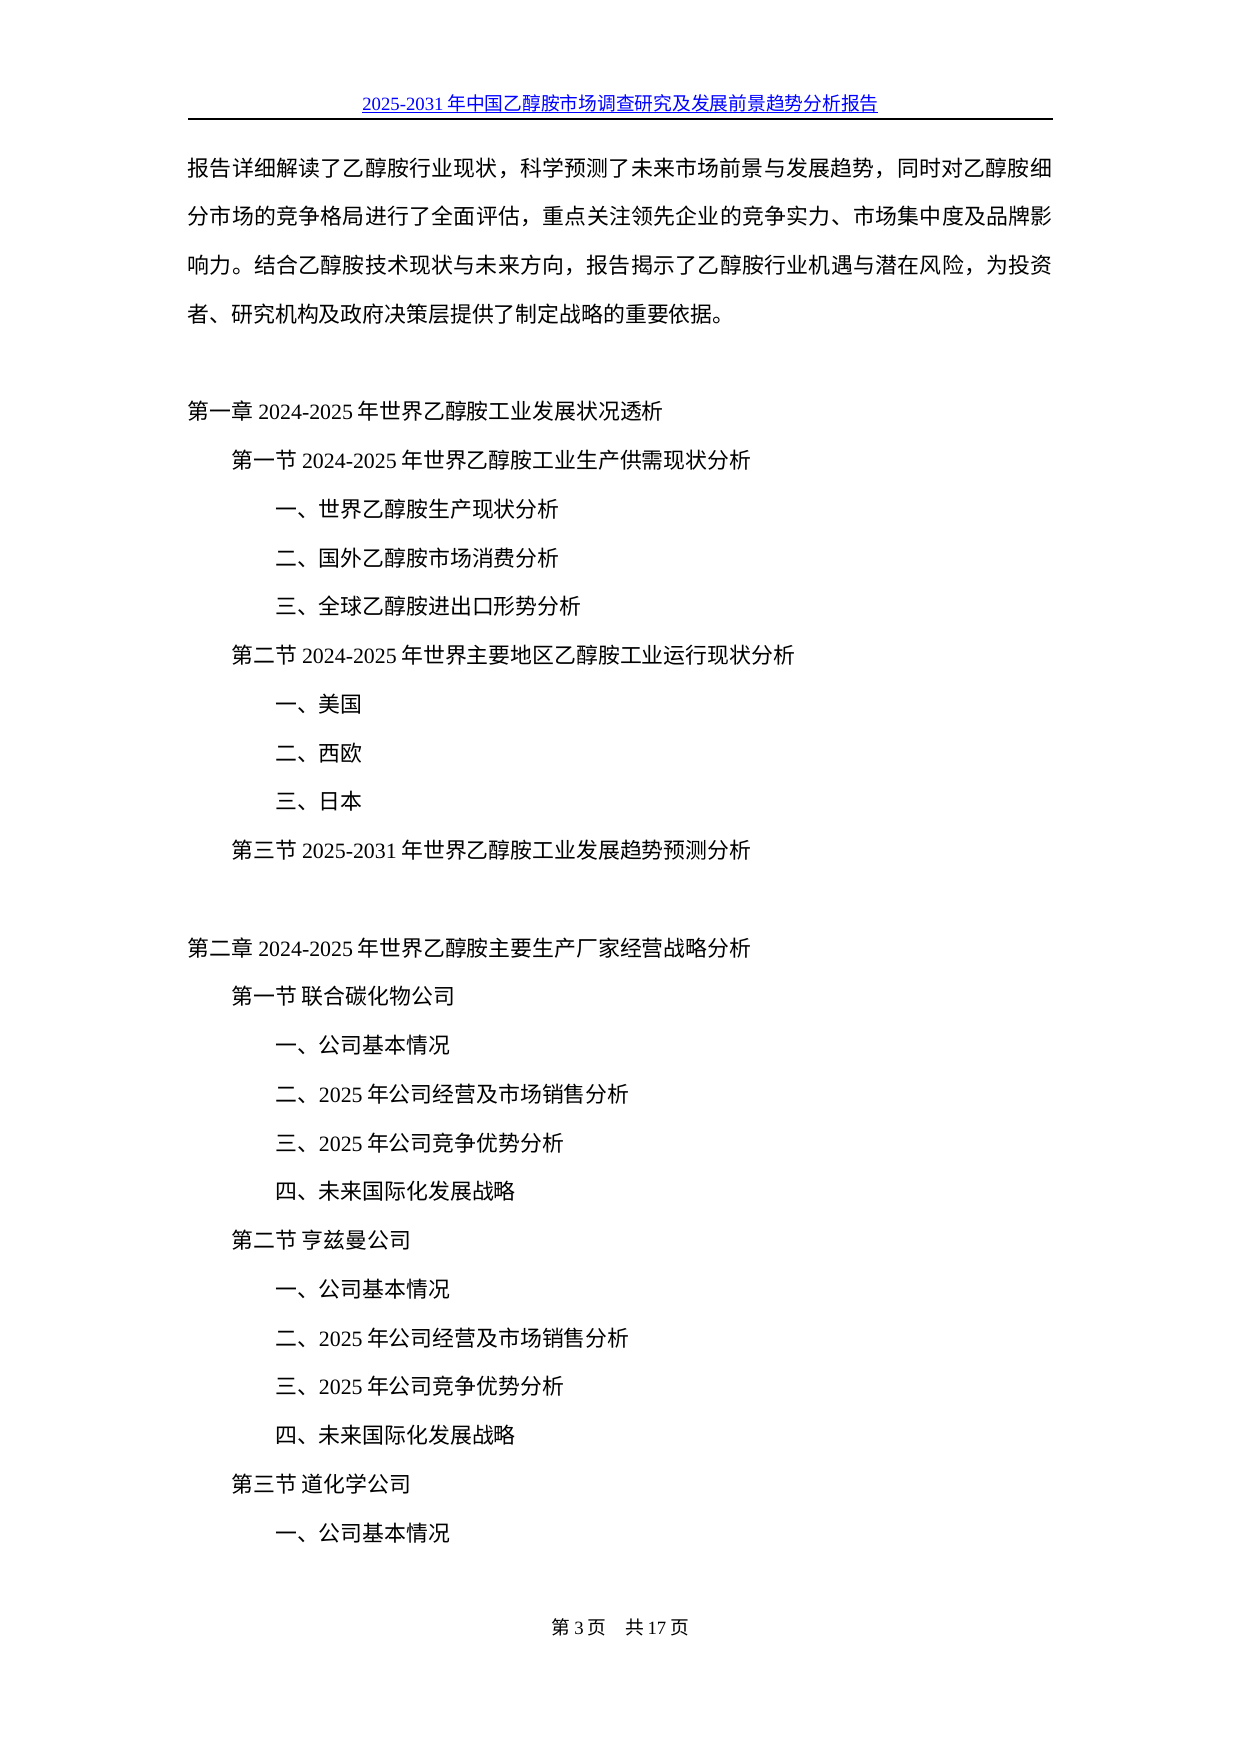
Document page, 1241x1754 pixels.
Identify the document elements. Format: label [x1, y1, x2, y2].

text [187, 150, 1053, 1548]
